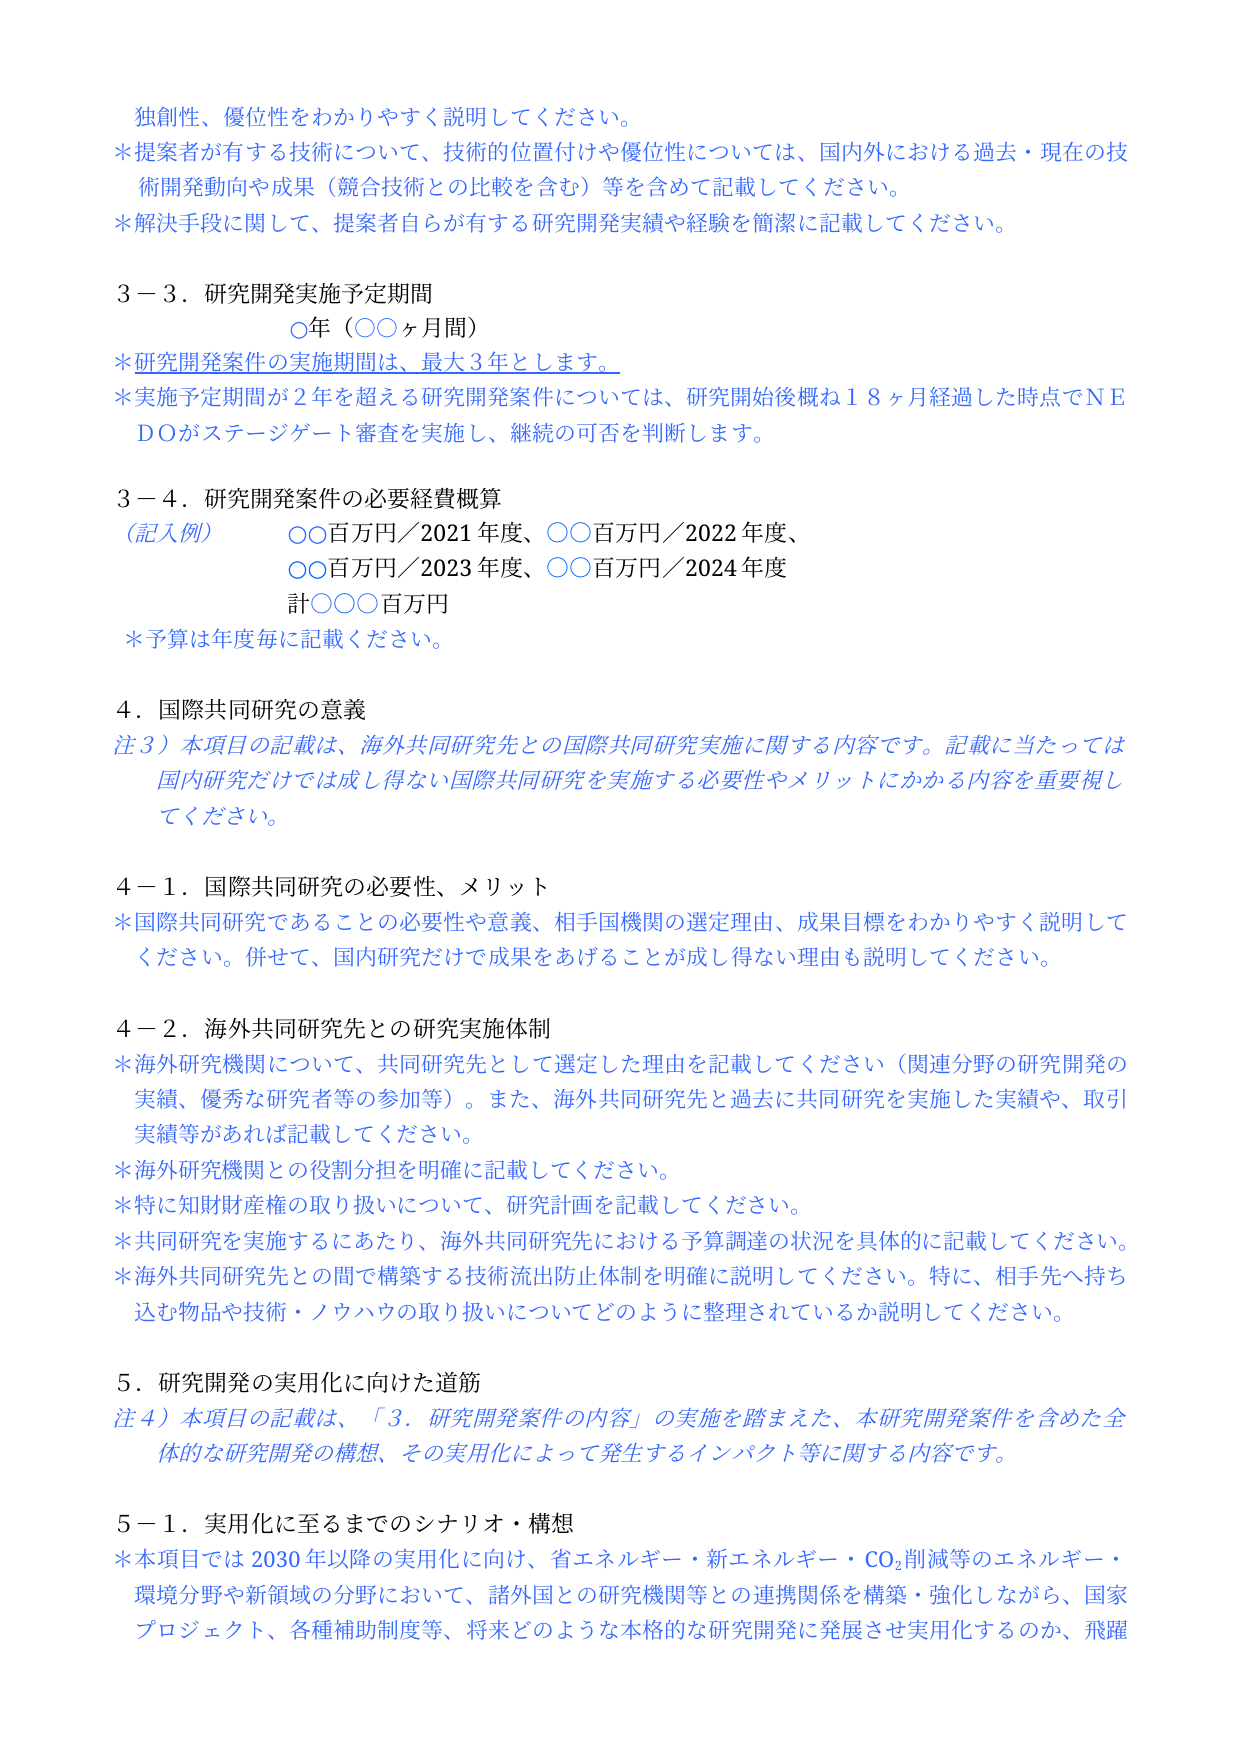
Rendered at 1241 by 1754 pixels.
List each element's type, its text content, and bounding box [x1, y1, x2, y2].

text ＊海外共同研究先との間で構築する技術流出防止体制を明確に説明してください。特に、相手先へ持ち込む物品や技術・ノウハウの取り扱いについてどのように整理されているか説明してください。 [112, 1257, 1128, 1328]
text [112, 98, 1128, 133]
text ＊実施予定期間が２年を超える研究開発案件については、研究開始後概ね１８ヶ月経過した時点でＮＥＤＯがステージゲート審査を実施し、継続の可否を判断します。 [112, 379, 1128, 449]
text ５．研究開発の実用化に向けた道筋 [112, 1364, 1128, 1399]
text ＊海外研究機関との役割分担を明確に記載してください。 [112, 1151, 1128, 1187]
text ○○百万円／2023年度、○○百万円／2024年度 [200, 549, 1128, 584]
text 注３）本項目の記載は、海外共同研究先との国際共同研究実施に関する内容です。記載に当たっては国内研究だけでは成し得ない国際共同研究を実施する必要性やメリットにかかる内容を重要視してください。 [112, 726, 1128, 832]
text ＊提案者が有する技術について、技術的位置付けや優位性については、国内外における過去・現在の技術開発動向や成果（競合技術との比較を含む）等を含めて記載してください。 [112, 133, 1128, 204]
text ５－１．実用化に至るまでのシナリオ・構想 [112, 1505, 1128, 1541]
text ○年（○○ヶ月間） [112, 310, 1128, 343]
text ＊国際共同研究であることの必要性や意義、相手国機関の選定理由、成果目標をわかりやすく説明してください。併せて、国内研究だけで成果をあげることが成し得ない理由も説明してください。 [112, 903, 1128, 974]
text ３－４．研究開発案件の必要経費概算 [112, 481, 1128, 514]
text ＊予算は年度毎に記載ください。 [112, 620, 1128, 655]
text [112, 1541, 1128, 1647]
text ３－３．研究開発実施予定期間 [112, 275, 1128, 310]
text ＊解決手段に関して、提案者自らが有する研究開発実績や経験を簡潔に記載してください。 [112, 204, 1128, 239]
text ＊特に知財財産権の取り扱いについて、研究計画を記載してください。 [112, 1187, 1128, 1222]
text ＊共同研究を実施するにあたり、海外共同研究先における予算調達の状況を具体的に記載してください。 [112, 1222, 1128, 1257]
text ＊海外研究機関について、共同研究先として選定した理由を記載してください（関連分野の研究開発の実績、優秀な研究者等の参加等）。また、海外共同研究先と過去に共同研究を実施した実績や、取引実績等があれば記載してください。 [112, 1045, 1128, 1151]
text ４－２．海外共同研究先との研究実施体制 [112, 1009, 1128, 1045]
text ＊研究開発案件の実施期間は、最大３年とします。 [112, 343, 1128, 379]
text ４－１．国際共同研究の必要性、メリット [112, 868, 1128, 903]
text （記入例） ○○百万円／2021年度、○○百万円／2022年度、 [112, 514, 1128, 549]
text 注４）本項目の記載は、「３．研究開発案件の内容」の実施を踏まえた、本研究開発案件を含めた全体的な研究開発の構想、その実用化によって発生するインパクト等に関する内容です。 [112, 1399, 1128, 1470]
text ４．国際共同研究の意義 [112, 691, 1128, 726]
text 計○○○百万円 [200, 584, 1128, 620]
